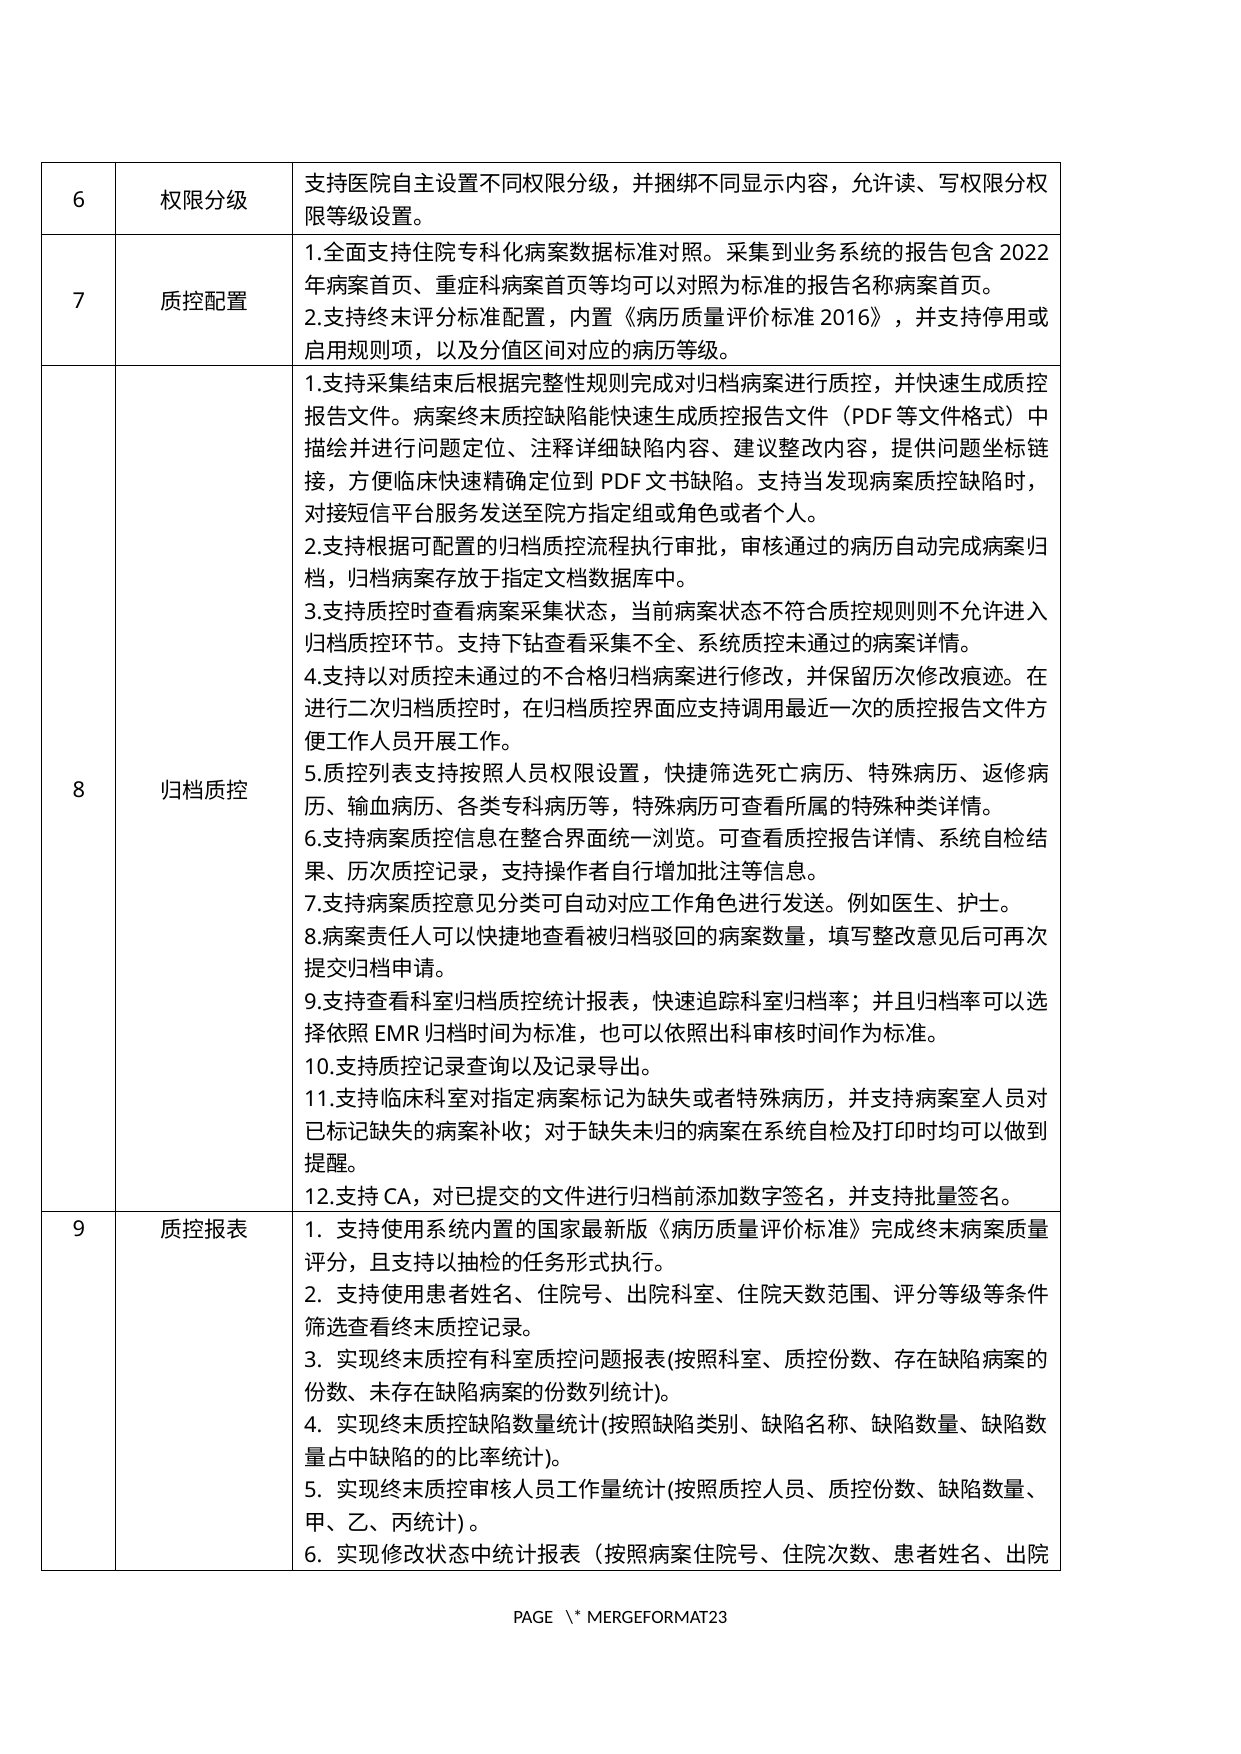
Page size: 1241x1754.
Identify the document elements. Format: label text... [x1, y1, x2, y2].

table_cell 质控配置 [116, 235, 292, 365]
table_cell 6 [42, 163, 115, 234]
table_cell 权限分级 [116, 163, 292, 234]
table_cell 归档质控 [116, 366, 292, 1211]
table_cell 8 [42, 366, 115, 1211]
table_cell 1.支持采集结束后根据完整性规则完成对归档病案进行质控，并快速生成质控报告文件。病案终末质控缺陷能快速生成质控报告文件（PDF等文件格式）中描绘并进行问题定位、注释详细缺陷内容、建议整改内容，提供问题坐标链接，方便临床快速精确定位到PDF文书缺陷。支持当发现病案质控缺陷时，对接短信平台服务发送至院方指定组或角色或者个人。 2.支持根据可配置的归档质控流程执行审批，审核通过的病历自动完成病案归档，归档病案存放于指定文档数据库中。 3.支持质控时查看病案采集状态，当前病案状态不符合质控规则则不允许进入归档质控环节。支持下钻查看采集不全、系统质控未通过的病案详情。 4.支持以对质控未通过的不合格归档病案进行修改，并保留历次修改痕迹。在进行二次归档质控时，在归档质控界面应支持调用最近一次的质控报告文件方便工作人员开展工作。 5.质控列表支持按照人员权限设置，快捷筛选死亡病历、特殊病历、返修病历、输血病历、各类专科病历等，特殊病历可查看所属的特殊种类详情。 6.支持病案质控信息在整合界面统一浏览。可查看质控报告详情、系统自检结果、历次质控记录，支持操作者自行增加批注等信息。 7.支持病案质控意见分类可自动对应工作角色进行发送。例如医生、护士。 8.病案责任人可以快捷地查看被归档驳回的病案数量，填写整改意见后可再次提交归档申请。 9.支持查看科室归档质控统计报表，快速追踪科室归档率；并且归档率可以选择依照EMR归档时间为标准，也可以依照出科审核时间作为标准。 10.支持质控记录查询以及记录导出。 11.支持临床科室对指定病案标记为缺失或者特殊病历，并支持病案室人员对已标记缺失的病案补收；对于缺失未归的病案在系统自检及打印时均可以做到提醒。 12.支持CA，对已提交的文件进行归档前添加数字签名，并支持批量签名。 [293, 366, 1060, 1211]
table_cell 1.全面支持住院专科化病案数据标准对照。采集到业务系统的报告包含2022年病案首页、重症科病案首页等均可以对照为标准的报告名称病案首页。 2.支持终末评分标准配置，内置《病历质量评价标准2016》，并支持停用或启用规则项，以及分值区间对应的病历等级。 [293, 235, 1060, 365]
table_cell 支持医院自主设置不同权限分级，并捆绑不同显示内容，允许读、写权限分权限等级设置。 [293, 163, 1060, 234]
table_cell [293, 1212, 1060, 1569]
table_cell 质控报表 [116, 1212, 292, 1569]
table_cell 7 [42, 235, 115, 365]
table_cell 9 [42, 1212, 115, 1569]
